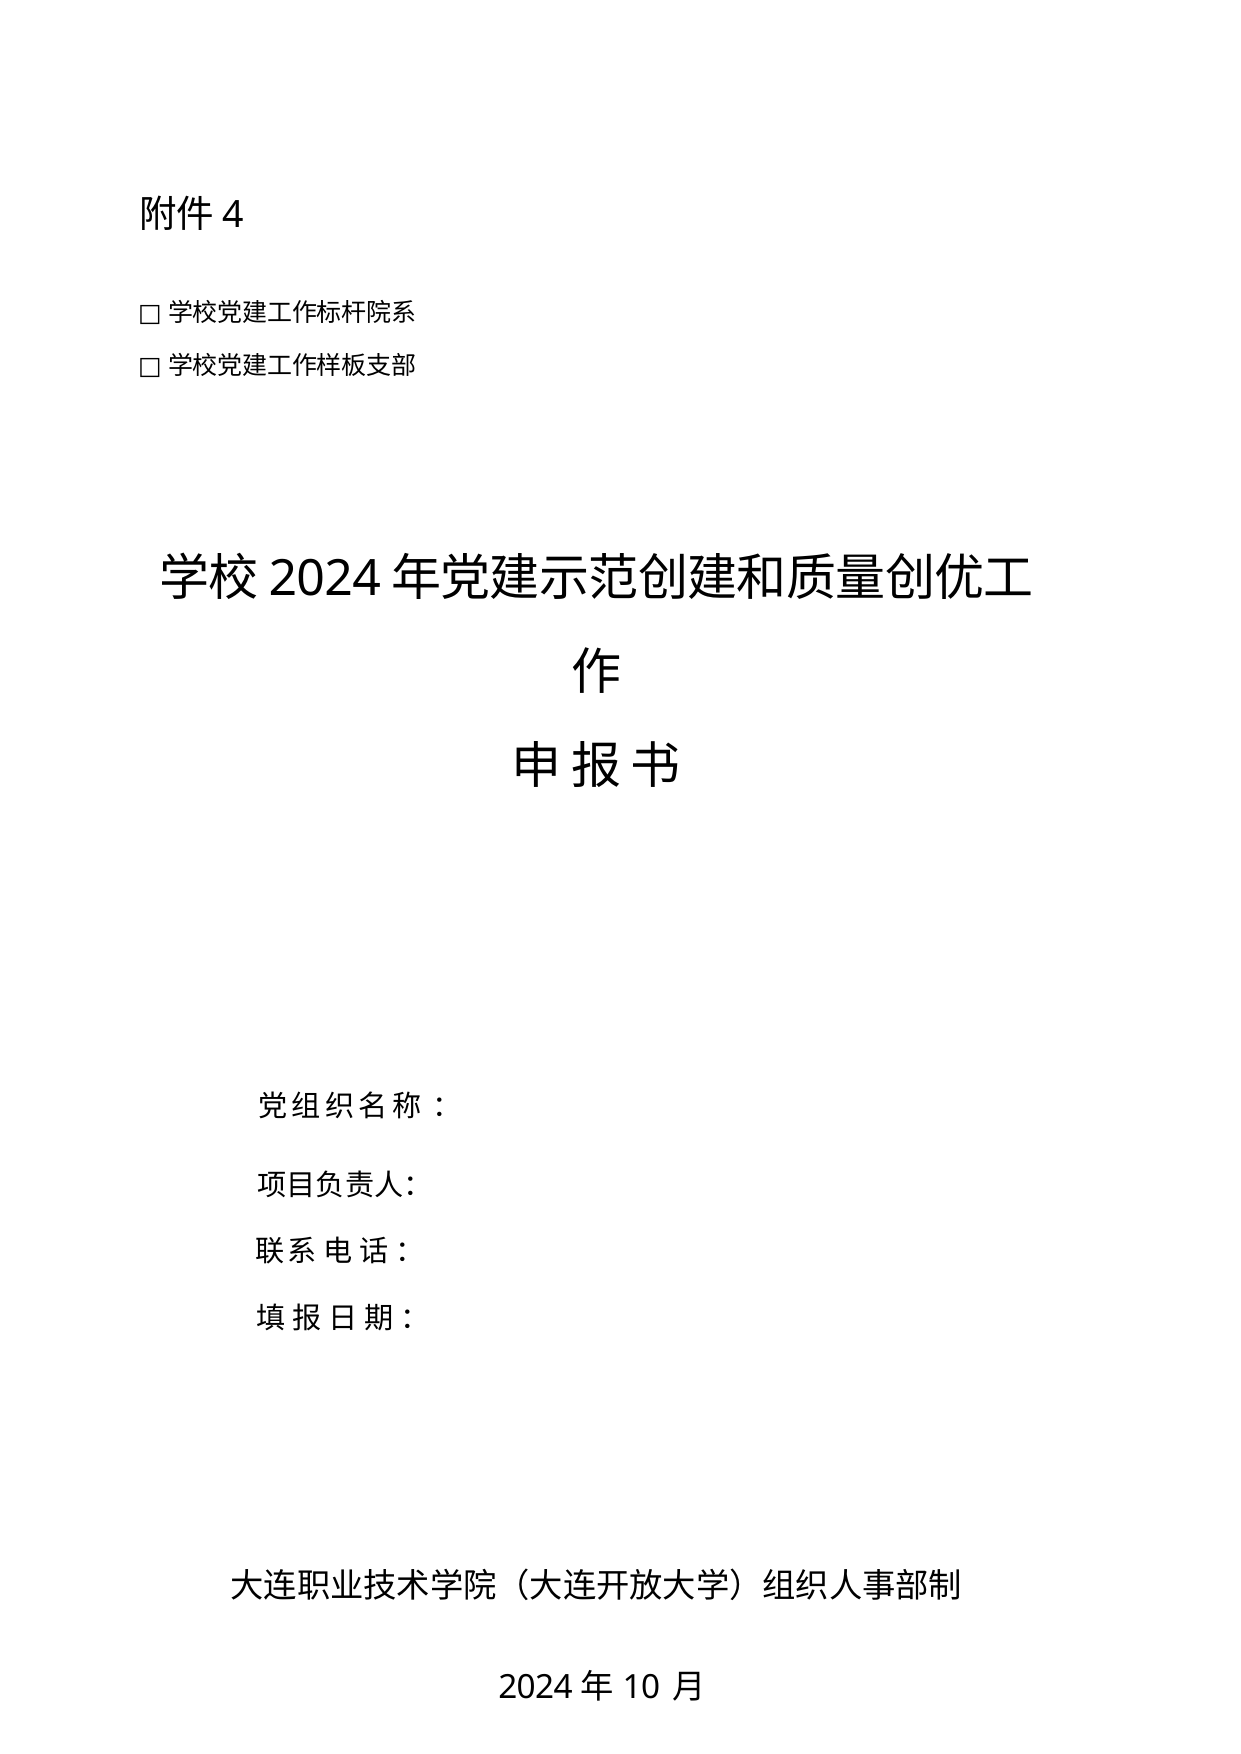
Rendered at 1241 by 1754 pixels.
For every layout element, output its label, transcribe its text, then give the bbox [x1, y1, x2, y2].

text 填 报 日 期 ： [256, 1298, 1054, 1337]
text 附件 4 [139, 187, 1054, 238]
text 大连职业技术学院（大连开放大学）组织人事部制 [138, 1582, 1054, 1666]
text □ 学校党建工作样板支部 [138, 348, 1054, 381]
text 项目负责人： [257, 1165, 1054, 1203]
text 学校2024年党建示范创建和质量创优工作 [138, 516, 1054, 704]
text 申 报 书 [138, 704, 1054, 798]
text □ 学校党建工作标杆院系 [138, 295, 1054, 328]
text 联 系 电 话 ： [256, 1231, 1054, 1269]
text 党组织名称 ： [258, 1102, 1054, 1165]
text 2024 年 10 月 [498, 1666, 1054, 1706]
